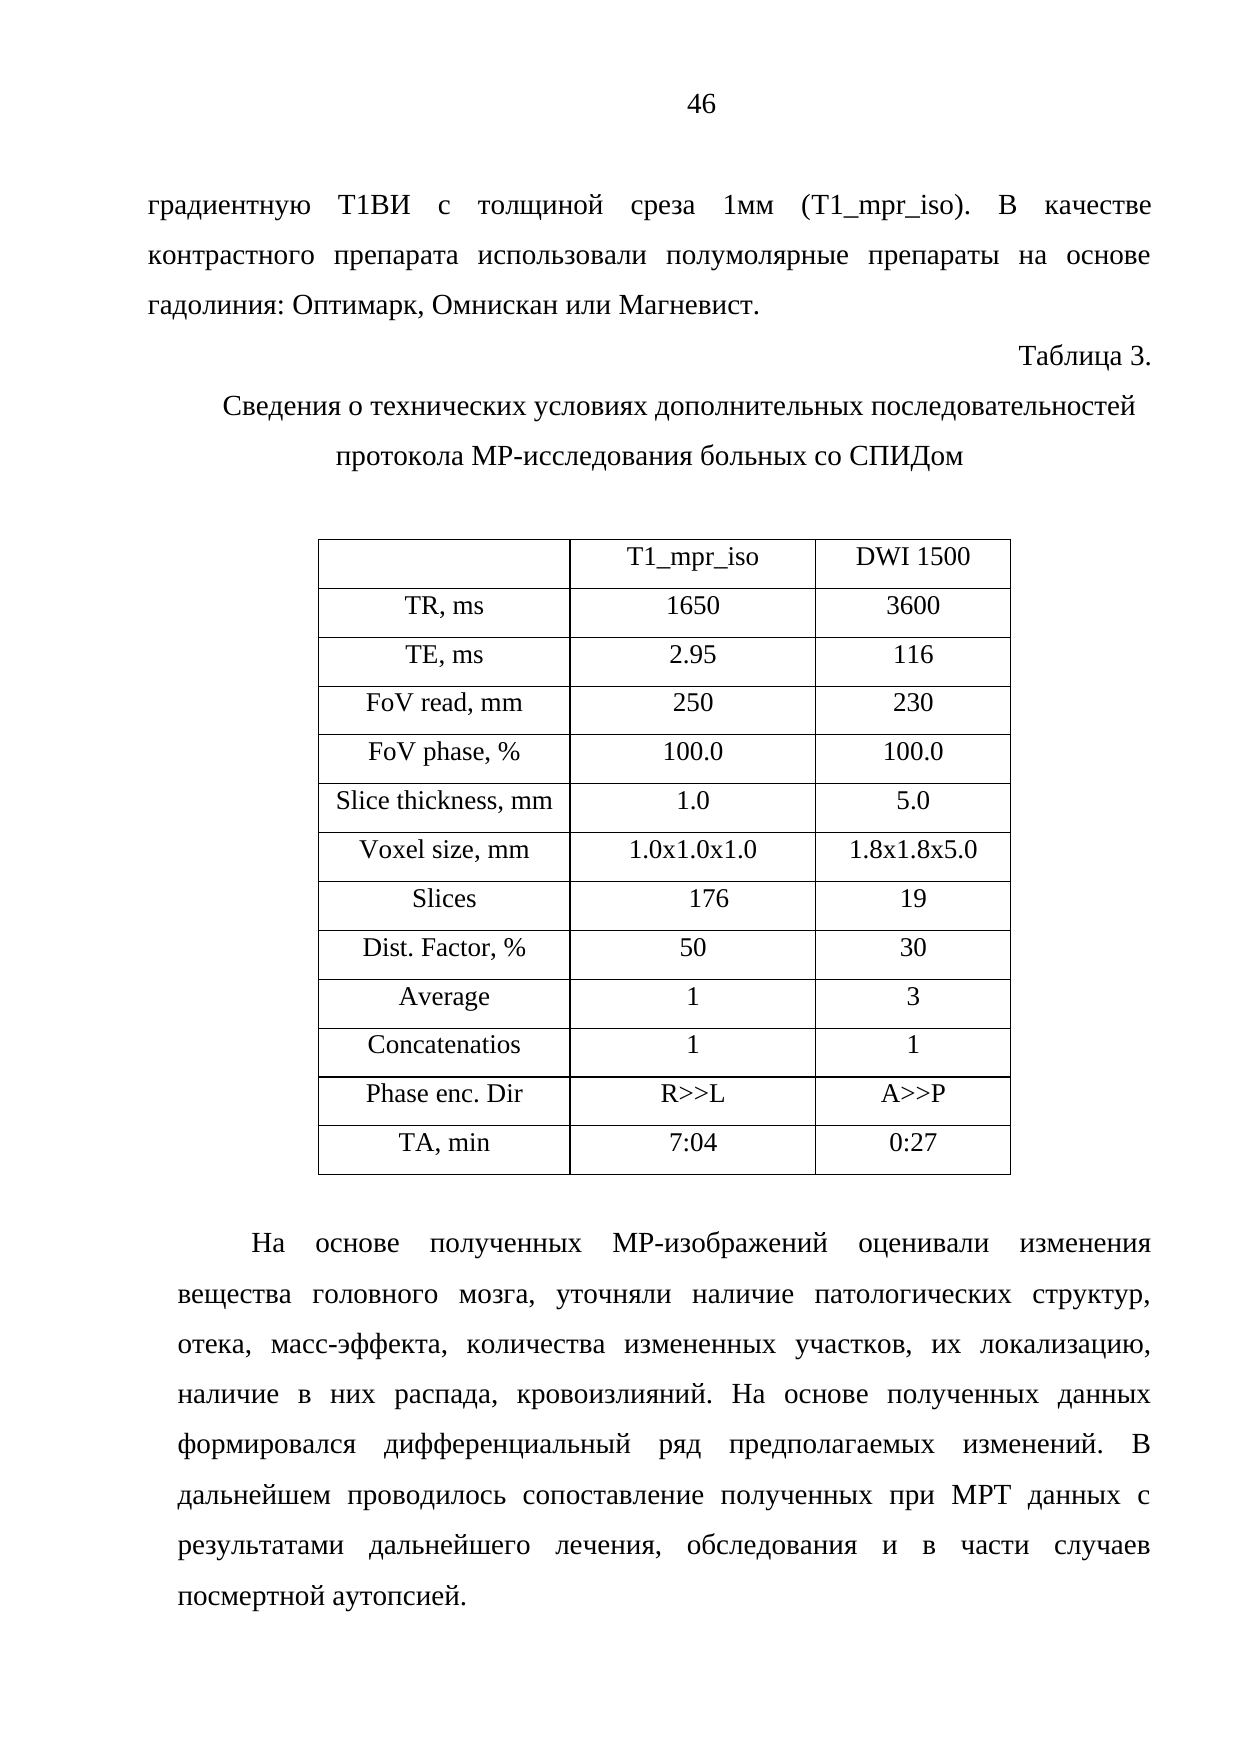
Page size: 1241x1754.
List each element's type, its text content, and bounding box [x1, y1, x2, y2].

table_cell 176 [571, 882, 815, 930]
table_cell 1.0x1.0x1.0 [571, 833, 815, 881]
table_cell TA, min [319, 1126, 569, 1174]
table_cell 116 [816, 638, 1010, 686]
table_cell Voxel size, mm [319, 833, 569, 881]
table_cell 1.0 [571, 784, 815, 832]
table_cell 3 [816, 980, 1010, 1027]
table_cell 3600 [816, 589, 1010, 637]
text Сведения о технических условиях дополнительных последовательностей протокола МР-исследования больных со СПИДом [148, 388, 1152, 472]
table_cell 1 [571, 980, 815, 1027]
table_cell 250 [571, 687, 815, 734]
text Таблица 3. [148, 338, 1152, 371]
table_header T1_mpr_iso [571, 540, 815, 588]
table_cell 19 [816, 882, 1010, 930]
table_cell Phase enc. Dir [319, 1078, 569, 1125]
table_header [319, 540, 569, 588]
text На основе полученных МР-изображений оценивали изменения вещества головного мозга, уточняли наличие патологических структур, отека, масс-эффекта, количества измененных участков, их локализацию, наличие в них распада, кровоизлияний. На основе полученных данных формировался дифференциальный ряд предполагаемых изменений. В дальнейшем проводилось сопоставление полученных при МРТ данных с результатами дальнейшего лечения, обследования и в части случаев посмертной аутопсией. [177, 1225, 1152, 1611]
table_cell 1.8x1.8x5.0 [816, 833, 1010, 881]
table_cell TR, ms [319, 589, 569, 637]
table_cell FoV read, mm [319, 687, 569, 734]
table_cell A>>P [816, 1078, 1010, 1125]
table_header DWI 1500 [816, 540, 1010, 588]
table_cell 1 [816, 1029, 1010, 1076]
table_cell Concatenatios [319, 1029, 569, 1076]
table_cell FoV phase, % [319, 735, 569, 783]
table_cell 50 [571, 931, 815, 979]
table_cell Slice thickness, mm [319, 784, 569, 832]
table_cell 30 [816, 931, 1010, 979]
table_cell 0:27 [816, 1126, 1010, 1174]
table_cell 7:04 [571, 1126, 815, 1174]
table_cell 100.0 [816, 735, 1010, 783]
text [148, 187, 1152, 321]
table_cell 100.0 [571, 735, 815, 783]
table_cell 230 [816, 687, 1010, 734]
table_cell 2.95 [571, 638, 815, 686]
table_cell R>>L [571, 1078, 815, 1125]
table_cell 1650 [571, 589, 815, 637]
table_cell TE, ms [319, 638, 569, 686]
table_cell 1 [571, 1029, 815, 1076]
table_cell Average [319, 980, 569, 1027]
table_cell Dist. Factor, % [319, 931, 569, 979]
table_cell 5.0 [816, 784, 1010, 832]
table_cell Slices [319, 882, 569, 930]
